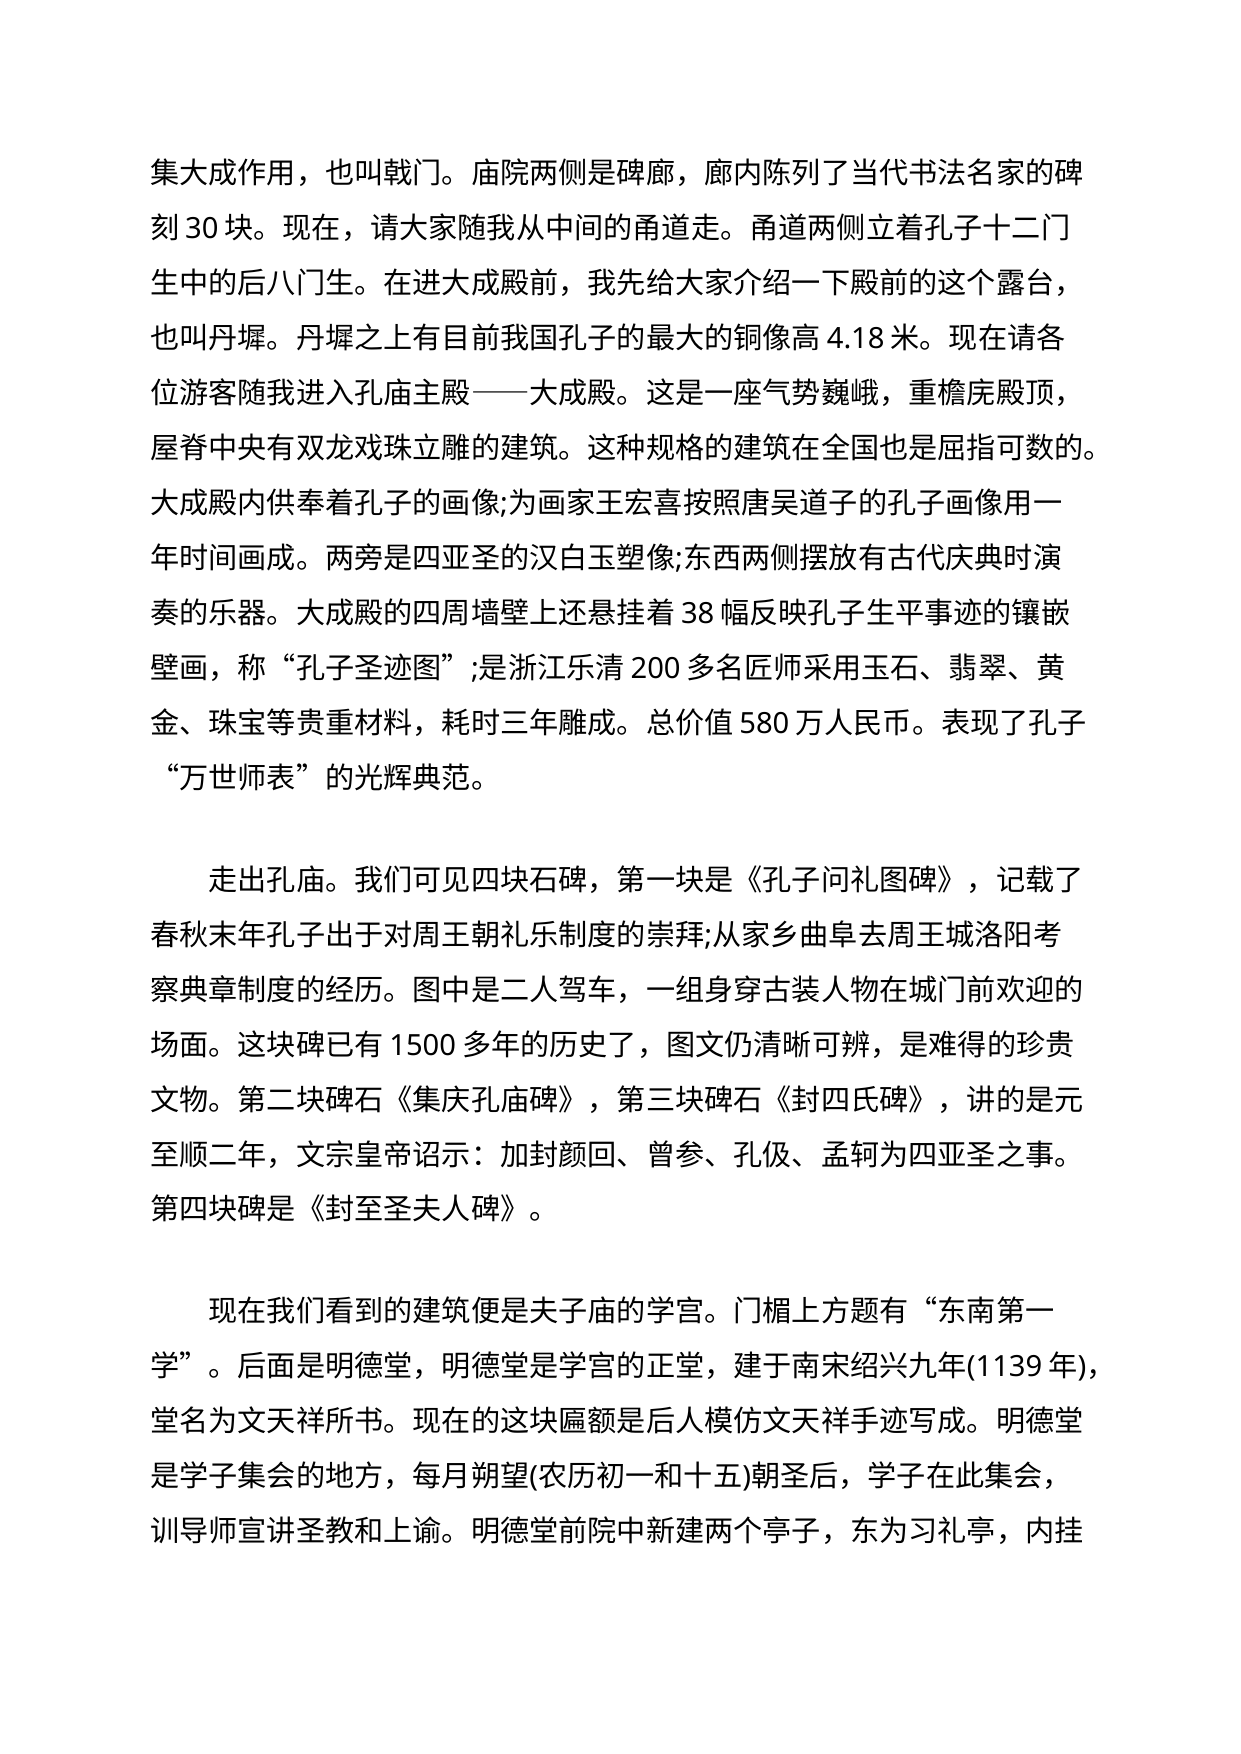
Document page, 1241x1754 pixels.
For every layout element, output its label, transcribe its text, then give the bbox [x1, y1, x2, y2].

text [150, 150, 1090, 797]
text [150, 1288, 1090, 1550]
text 走出孔庙。我们可见四块石碑，第一块是《孔子问礼图碑》，记载了春秋末年孔子出于对周王朝礼乐制度的崇拜;从家乡曲阜去周王城洛阳考察典章制度的经历。图中是二人驾车，一组身穿古装人物在城门前欢迎的场面。这块碑已有1500多年的历史了，图文仍清晰可辨，是难得的珍贵文物。第二块碑石《集庆孔庙碑》，第三块碑石《封四氏碑》，讲的是元至顺二年，文宗皇帝诏示：加封颜回、曾参、孔伋、孟轲为四亚圣之事。第四块碑是《封至圣夫人碑》。 [150, 856, 1090, 1228]
